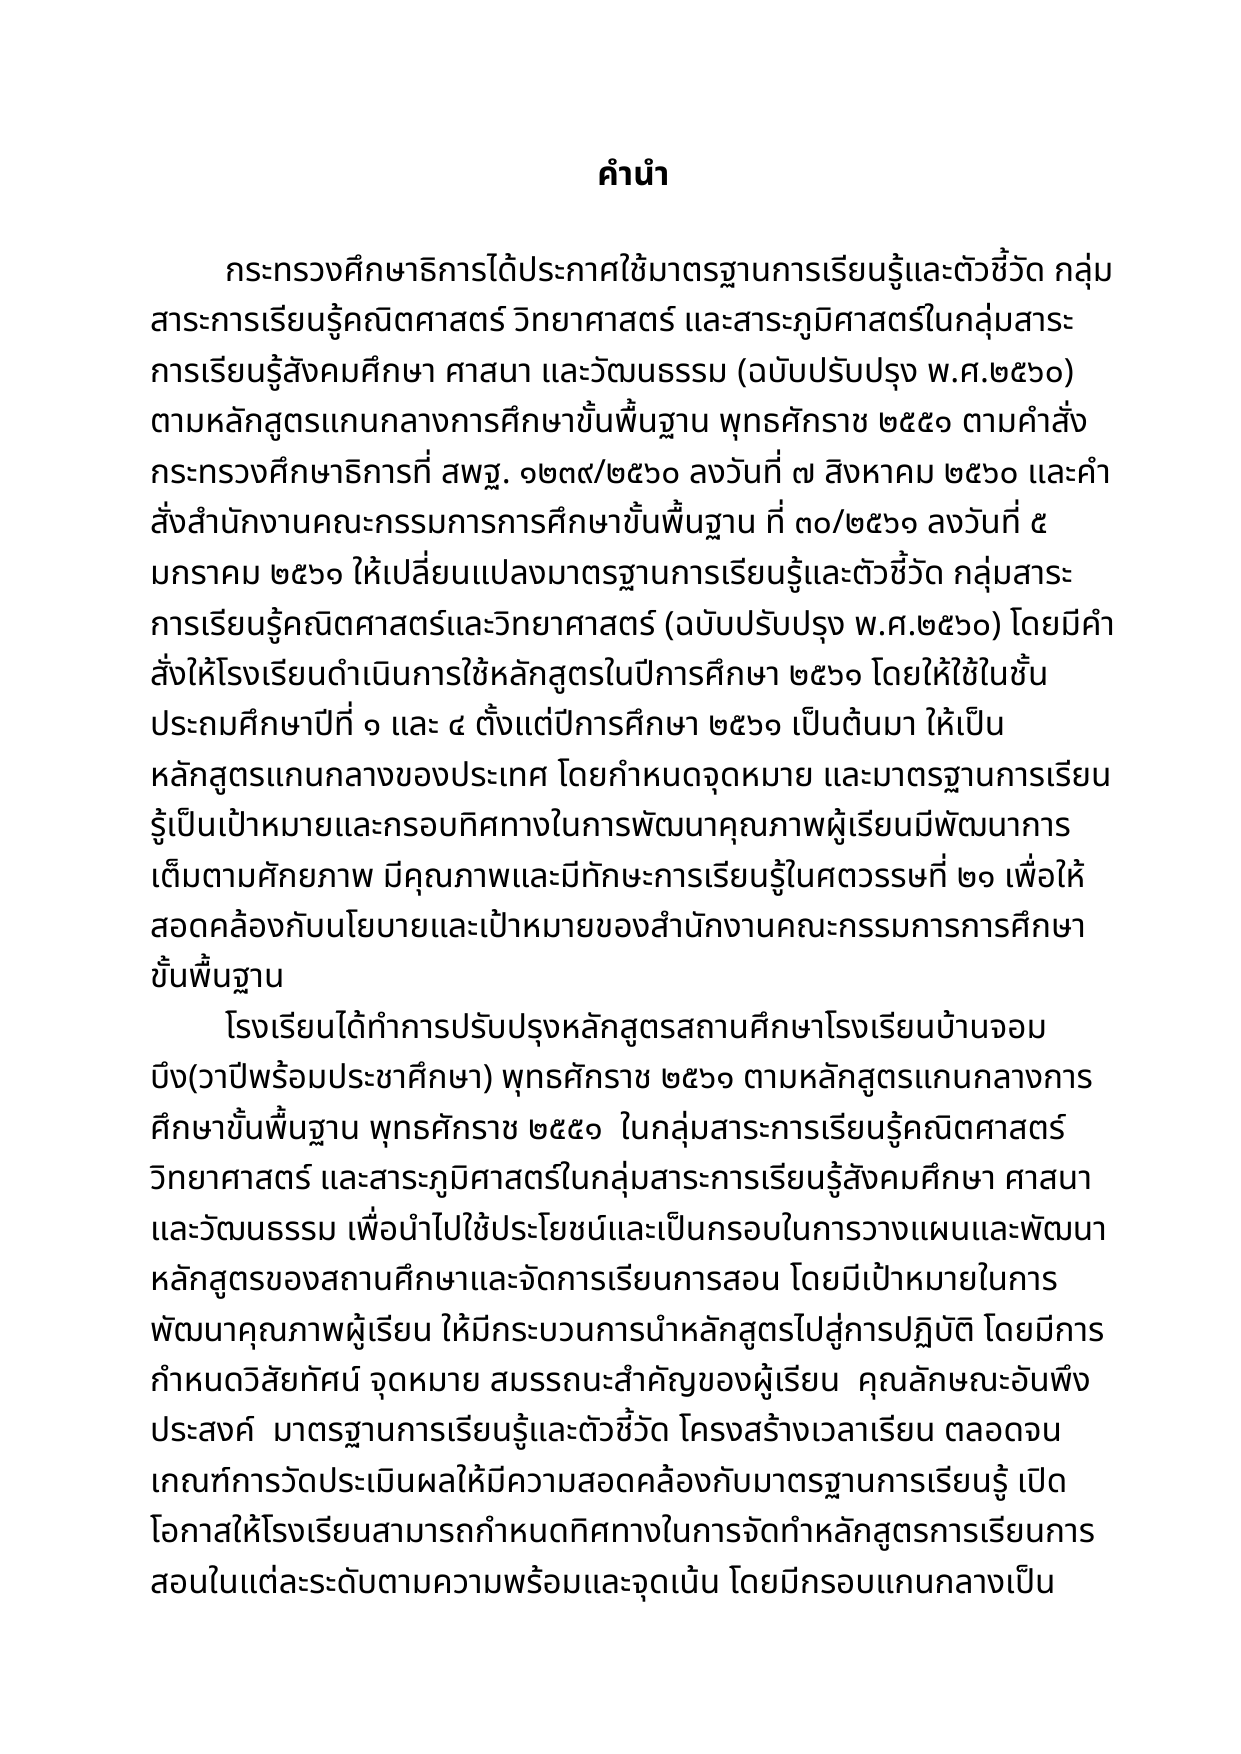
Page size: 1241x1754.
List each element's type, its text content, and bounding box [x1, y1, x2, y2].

text คำนำ [150, 150, 1116, 200]
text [150, 1003, 1116, 1608]
text กระทรวงศึกษาธิการได้ประกาศใช้มาตรฐานการเรียนรู้และตัวชี้วัด กลุ่มสาระการเรียนรู้คณิตศาสตร์ วิทยาศาสตร์ และสาระภูมิศาสตร์ในกลุ่มสาระการเรียนรู้สังคมศึกษา ศาสนา และวัฒนธรรม (ฉบับปรับปรุง พ.ศ.๒๕๖๐) ตามหลักสูตรแกนกลางการศึกษาขั้นพื้นฐาน พุทธศักราช ๒๕๕๑ ตามคำสั่งกระทรวงศึกษาธิการที่ สพฐ. ๑๒๓๙/๒๕๖๐ ลงวันที่ ๗ สิงหาคม ๒๕๖๐ และคำสั่งสำนักงานคณะกรรมการการศึกษาขั้นพื้นฐาน ที่ ๓๐/๒๕๖๑ ลงวันที่ ๕ มกราคม ๒๕๖๑ ให้เปลี่ยนแปลงมาตรฐานการเรียนรู้และตัวชี้วัด กลุ่มสาระการเรียนรู้คณิตศาสตร์และวิทยาศาสตร์ (ฉบับปรับปรุง พ.ศ.๒๕๖๐) โดยมีคำสั่งให้โรงเรียนดำเนินการใช้หลักสูตรในปีการศึกษา ๒๕๖๑ โดยให้ใช้ในชั้นประถมศึกษาปีที่ ๑ และ ๔ ตั้งแต่ปีการศึกษา ๒๕๖๑ เป็นต้นมา ให้เป็นหลักสูตรแกนกลางของประเทศ โดยกำหนดจุดหมาย และมาตรฐานการเรียนรู้เป็นเป้าหมายและกรอบทิศทางในการพัฒนาคุณภาพผู้เรียนมีพัฒนาการเต็มตามศักยภาพ มีคุณภาพและมีทักษะการเรียนรู้ในศตวรรษที่ ๒๑ เพื่อให้สอดคล้องกับนโยบายและเป้าหมายของสำนักงานคณะกรรมการการศึกษาขั้นพื้นฐาน [150, 246, 1116, 1003]
